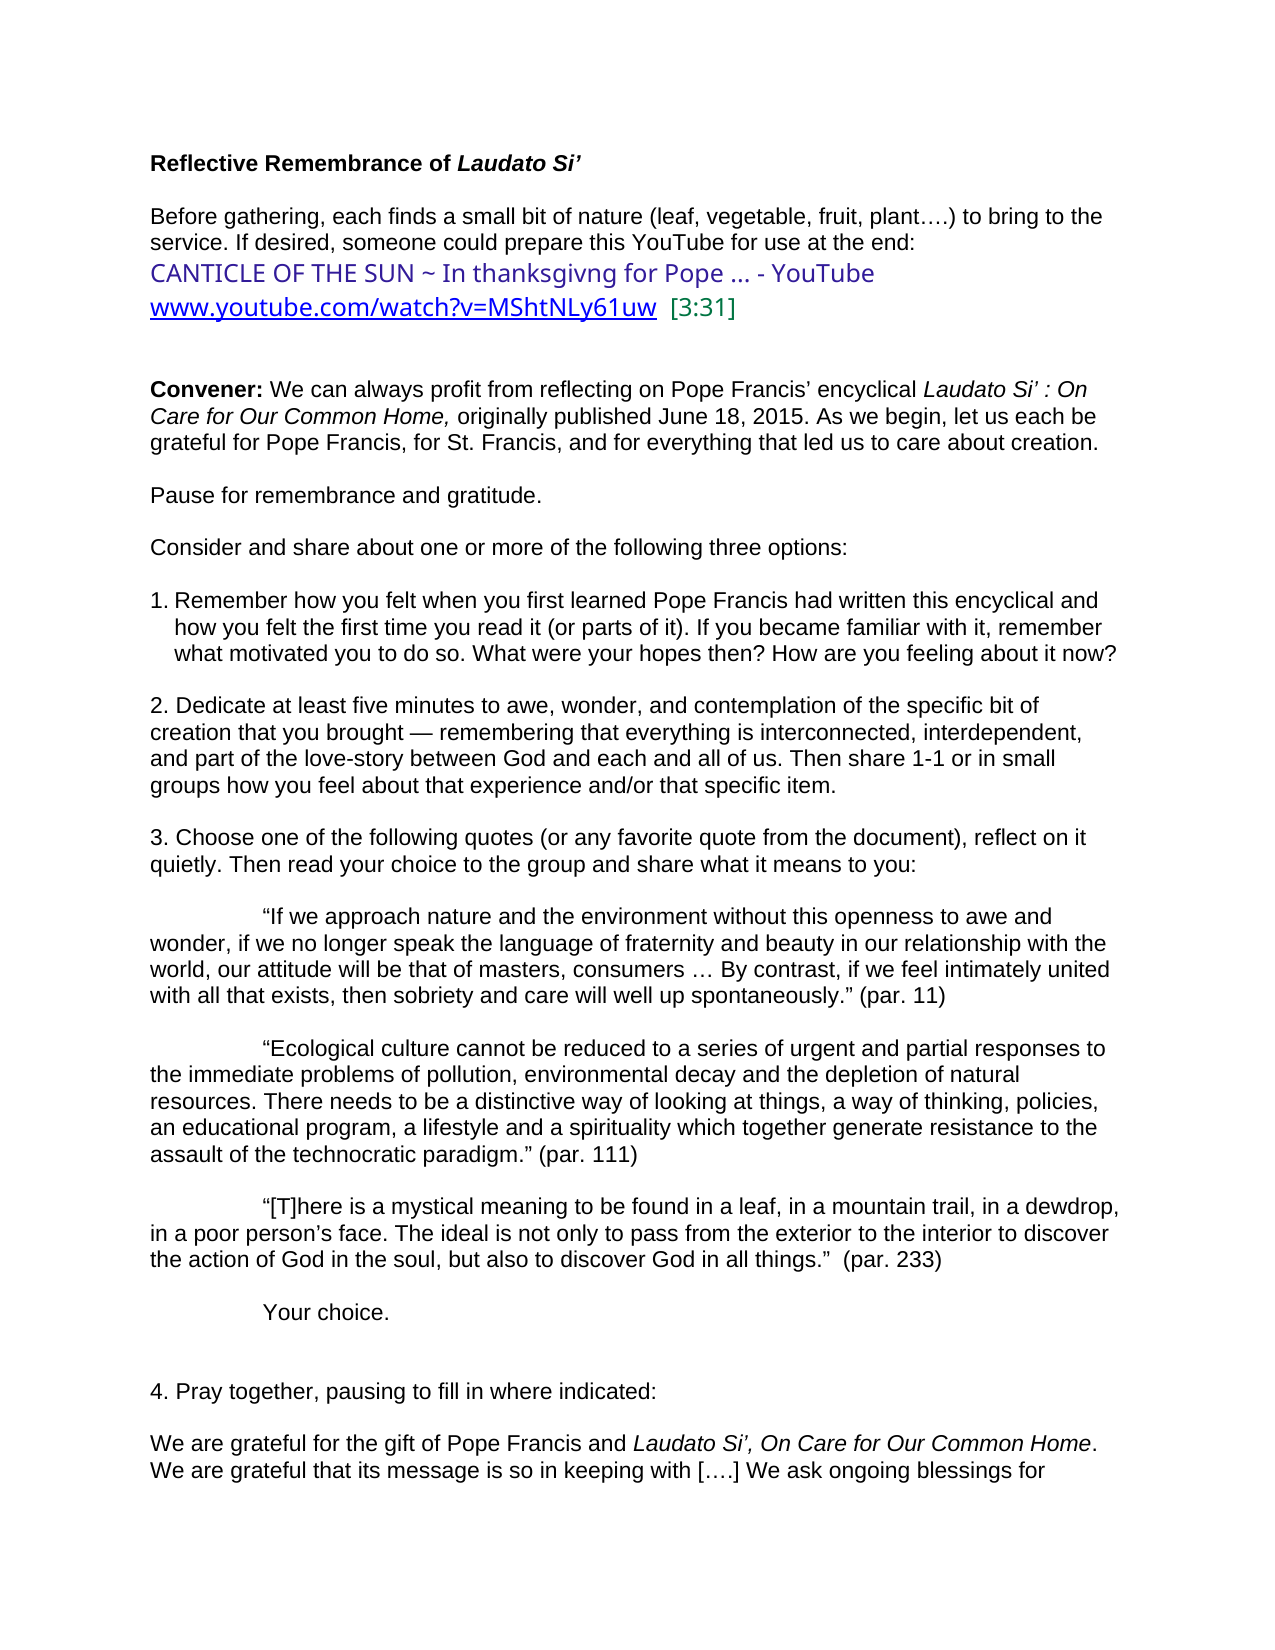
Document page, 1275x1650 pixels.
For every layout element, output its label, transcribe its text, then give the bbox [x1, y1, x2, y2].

text www.youtube.com/watch?v=MShtNLy61uw [3:31] [150, 289, 1125, 323]
text Before gathering, each finds a small bit of nature (leaf, vegetable, fruit, plant….) to bring to the service. If desired, someone could prepare this YouTube for use at the end: [150, 203, 1125, 255]
text 2. Dedicate at least five minutes to awe, wonder, and contemplation of the specific bit of creation that you brought — remembering that everything is interconnected, interdependent, and part of the love-story between God and each and all of us. Then share 1-1 or in small groups how you feel about that experience and/or that specific item. [150, 692, 1125, 798]
text Reflective Remembrance of Laudato Si’ [150, 150, 1125, 176]
text We are grateful for the gift of Pope Francis and Laudato Si’, On Care for Our Common Home. We are grateful that its message is so in keeping with [….] We ask ongoing blessings for [150, 1430, 1125, 1483]
text “Ecological culture cannot be reduced to a series of urgent and partial responses to the immediate problems of pollution, environmental decay and the depletion of natural resources. There needs to be a distinctive way of looking at things, a way of thinking, policies, an educational program, a lifestyle and a spirituality which together generate resistance to the assault of the technocratic paradigm.” (par. 111) [150, 1035, 1125, 1167]
text “If we approach nature and the environment without this openness to awe and wonder, if we no longer speak the language of fraternity and beauty in our relationship with the world, our attitude will be that of masters, consumers … By contrast, if we feel intimately united with all that exists, then sobriety and care will well up spontaneously.” (par. 11) [150, 903, 1125, 1009]
text Your choice. [150, 1299, 1125, 1325]
list Remember how you felt when you first learned Pope Francis had written this encyclical and how you felt the first time you read it (or parts of it). If you became familiar with it, remember what motivated you to do so. What were your hopes then? How are you feeling about it now? [150, 587, 1125, 666]
text Convener: We can always profit from reflecting on Pope Francis’ encyclical Laudato Si’ : On Care for Our Common Home, originally published June 18, 2015. As we begin, let us each be grateful for Pope Francis, for St. Francis, and for everything that led us to care about creation. [150, 376, 1125, 455]
text Consider and share about one or more of the following three options: [150, 534, 1125, 561]
text CANTICLE OF THE SUN ~ In thanksgivng for Pope ... - YouTube [150, 255, 1125, 289]
text Pause for remembrance and gratitude. [150, 482, 1125, 508]
text 3. Choose one of the following quotes (or any favorite quote from the document), reflect on it quietly. Then read your choice to the group and share what it means to you: [150, 824, 1125, 877]
text “[T]here is a mystical meaning to be found in a leaf, in a mountain trail, in a dewdrop, in a poor person’s face. The ideal is not only to pass from the exterior to the interior to discover the action of God in the soul, but also to discover God in all things.” (par. 233) [150, 1193, 1125, 1272]
text 4. Pray together, pausing to fill in where indicated: [150, 1378, 1125, 1404]
